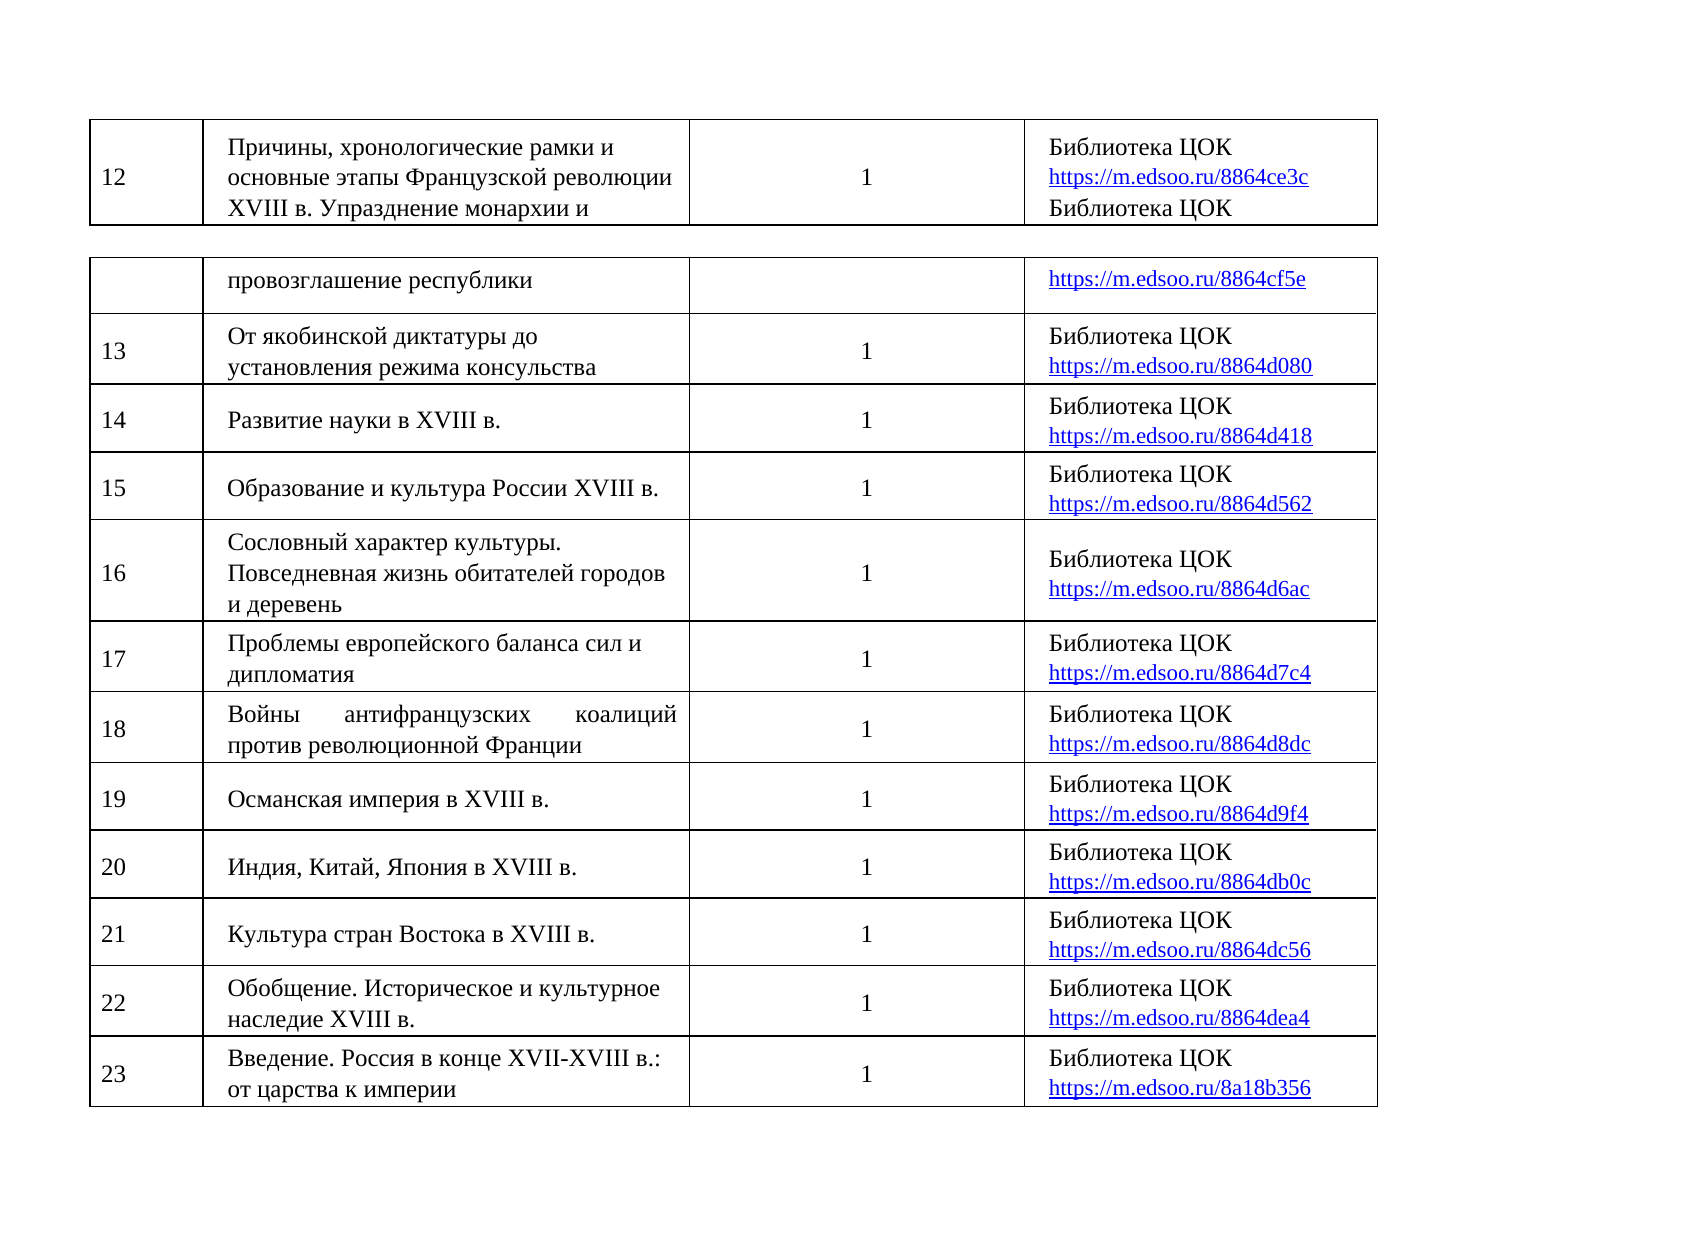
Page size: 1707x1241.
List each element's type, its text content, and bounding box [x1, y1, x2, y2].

table_cell 1 [690, 692, 1024, 761]
table_cell 1 [690, 314, 1024, 383]
table_cell Культура стран Востока в XVIII в. [204, 899, 689, 965]
table_cell 1 [690, 520, 1024, 620]
table_cell От якобинской диктатуры до установления режима консульства [204, 314, 689, 383]
table_cell Образование и культура России XVIII в. [204, 453, 689, 519]
table_cell Причины, хронологические рамки и основные этапы Французской революции XVIII в. Упразднение монархии и [204, 120, 689, 224]
table_cell 1 [690, 763, 1024, 829]
table_cell 1 [690, 899, 1024, 965]
table_cell 23 [91, 1037, 202, 1106]
table_cell Библиотека ЦОК https://m.edsoo.ru/8864d7c4 [1025, 620, 1377, 691]
table_cell 12 [91, 120, 202, 224]
table_header провозглашение республики [204, 258, 689, 313]
table_cell 19 [91, 763, 202, 829]
table_cell 15 [91, 453, 202, 519]
table_cell Обобщение. Историческое и культурное наследие XVIII в. [204, 966, 689, 1035]
table_cell Библиотека ЦОК https://m.edsoo.ru/8864d8dc [1025, 691, 1377, 761]
table_cell Сословный характер культуры. Повседневная жизнь обитателей городов и деревень [204, 520, 689, 620]
table_cell 1 [690, 385, 1024, 451]
table_cell 20 [91, 831, 202, 897]
table_cell 14 [91, 385, 202, 451]
table_cell Библиотека ЦОК https://m.edsoo.ru/8864dea4 [1025, 965, 1377, 1035]
table_cell Введение. Россия в конце XVII-XVIII в.: от царства к империи [204, 1037, 689, 1106]
table_cell Библиотека ЦОК https://m.edsoo.ru/8a18b356 [1025, 1035, 1377, 1106]
table_cell Библиотека ЦОК https://m.edsoo.ru/8864d080 [1025, 313, 1377, 383]
table_cell Библиотека ЦОК https://m.edsoo.ru/8864dc56 [1025, 897, 1377, 965]
table_cell 17 [91, 622, 202, 691]
table_cell Индия, Китай, Япония в XVIII в. [204, 831, 689, 897]
table_cell 1 [690, 966, 1024, 1035]
table_cell 21 [91, 899, 202, 965]
table_cell 1 [690, 120, 1024, 224]
table_cell Библиотека ЦОК https://m.edsoo.ru/8864d6ac [1025, 519, 1377, 620]
table_cell Библиотека ЦОК https://m.edsoo.ru/8864ce3c Библиотека ЦОК [1025, 120, 1377, 224]
table_cell Библиотека ЦОК https://m.edsoo.ru/8864d9f4 [1025, 761, 1377, 829]
table_header [91, 258, 202, 313]
table_cell 1 [690, 622, 1024, 691]
table_header [690, 258, 1024, 313]
table_cell Библиотека ЦОК https://m.edsoo.ru/8864d562 [1025, 451, 1377, 519]
table_cell Библиотека ЦОК https://m.edsoo.ru/8864d418 [1025, 383, 1377, 451]
table_cell Войны антифранцузских коалиций против революционной Франции [204, 692, 689, 761]
table_cell Библиотека ЦОК https://m.edsoo.ru/8864db0c [1025, 829, 1377, 897]
table_cell 1 [690, 1037, 1024, 1106]
table_cell 22 [91, 966, 202, 1035]
table_header https://m.edsoo.ru/8864cf5e [1025, 258, 1377, 313]
table_cell 1 [690, 453, 1024, 519]
table_cell Османская империя в XVIII в. [204, 763, 689, 829]
table_cell Развитие науки в XVIII в. [204, 385, 689, 451]
table_cell 1 [690, 831, 1024, 897]
table_cell 13 [91, 314, 202, 383]
table_cell 18 [91, 692, 202, 761]
table_cell 16 [91, 520, 202, 620]
table_cell Проблемы европейского баланса сил и дипломатия [204, 622, 689, 691]
